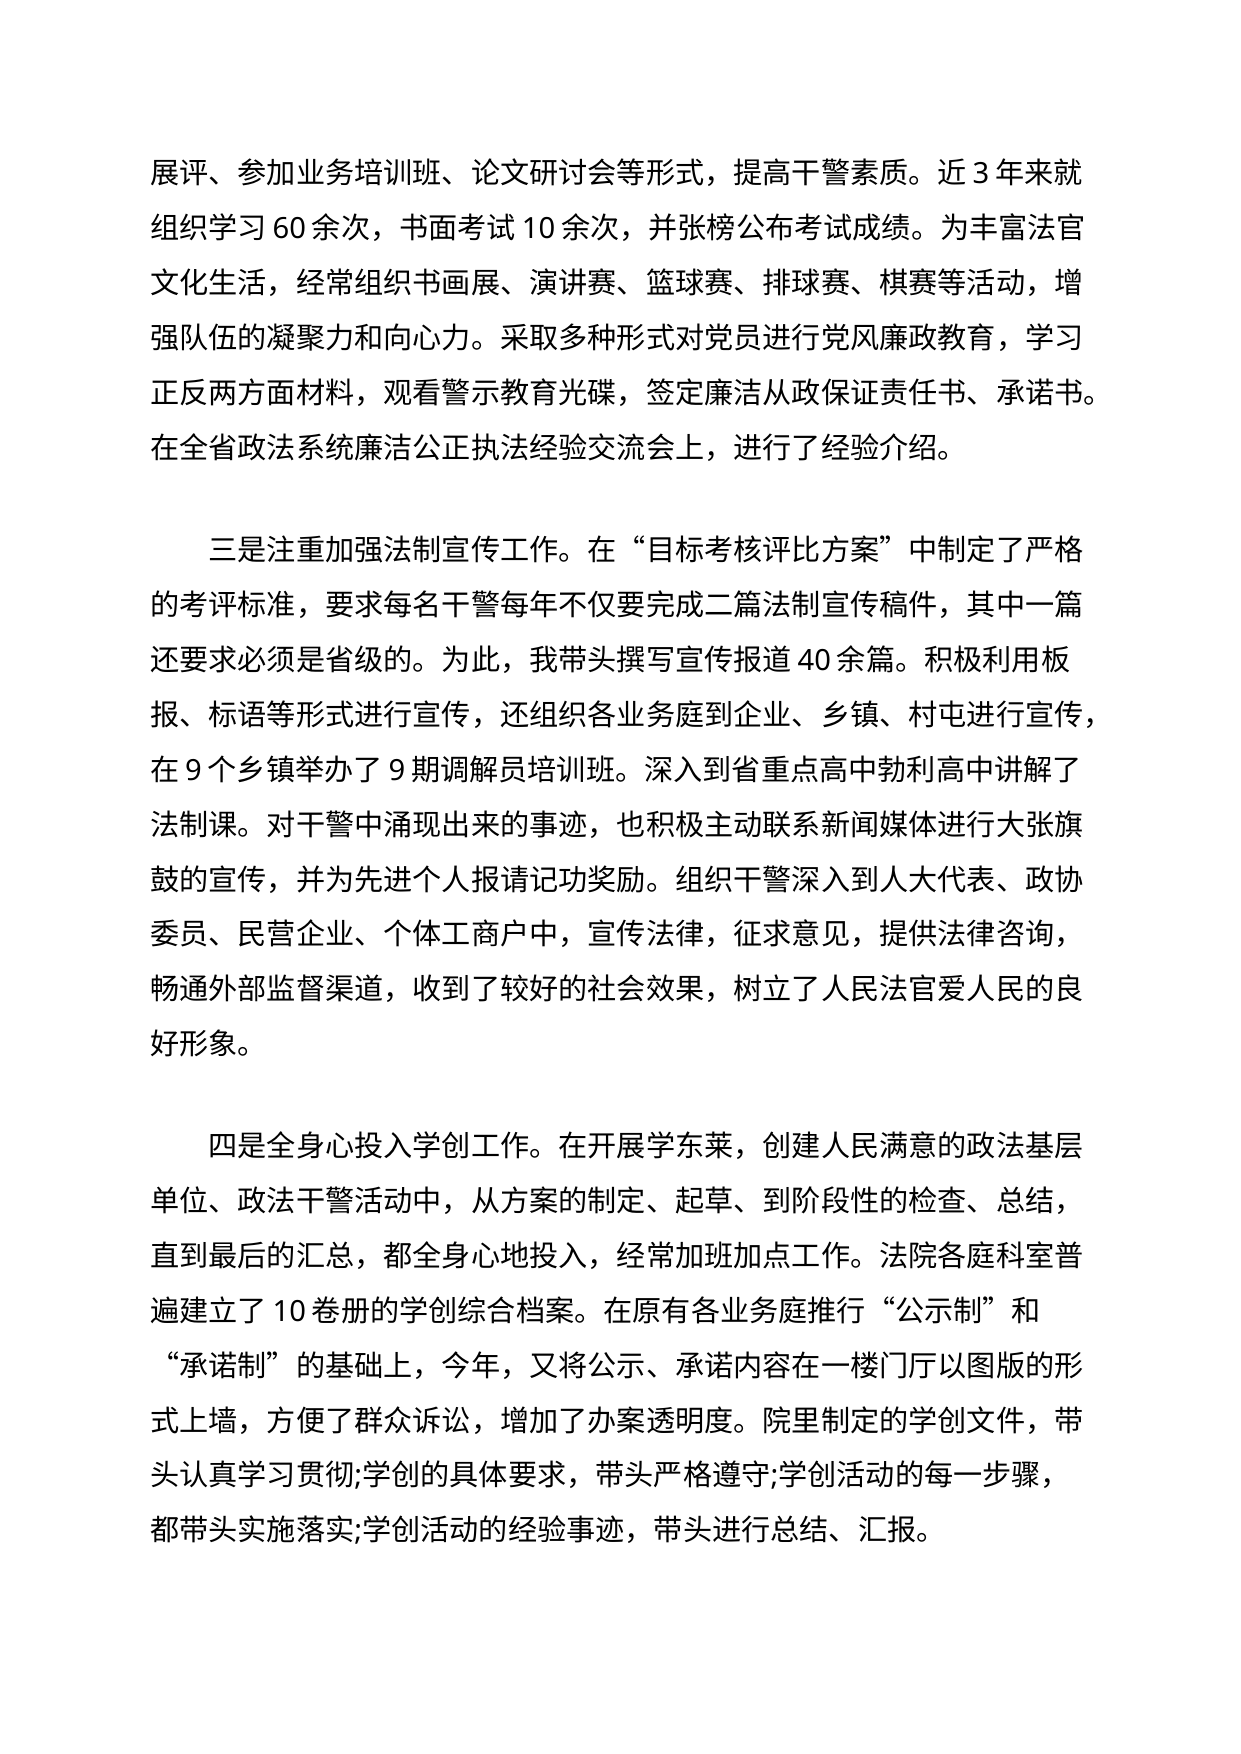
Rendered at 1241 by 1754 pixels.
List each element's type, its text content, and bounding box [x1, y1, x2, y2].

text 四是全身心投入学创工作。在开展学东莱，创建人民满意的政法基层单位、政法干警活动中，从方案的制定、起草、到阶段性的检查、总结，直到最后的汇总，都全身心地投入，经常加班加点工作。法院各庭科室普遍建立了10卷册的学创综合档案。在原有各业务庭推行“公示制”和“承诺制”的基础上，今年，又将公示、承诺内容在一楼门厅以图版的形式上墙，方便了群众诉讼，增加了办案透明度。院里制定的学创文件，带头认真学习贯彻;学创的具体要求，带头严格遵守;学创活动的每一步骤，都带头实施落实;学创活动的经验事迹，带头进行总结、汇报。 [150, 1122, 1090, 1549]
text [150, 150, 1090, 467]
text 三是注重加强法制宣传工作。在“目标考核评比方案”中制定了严格的考评标准，要求每名干警每年不仅要完成二篇法制宣传稿件，其中一篇还要求必须是省级的。为此，我带头撰写宣传报道40余篇。积极利用板报、标语等形式进行宣传，还组织各业务庭到企业、乡镇、村屯进行宣传，在9个乡镇举办了9期调解员培训班。深入到省重点高中勃利高中讲解了法制课。对干警中涌现出来的事迹，也积极主动联系新闻媒体进行大张旗鼓的宣传，并为先进个人报请记功奖励。组织干警深入到人大代表、政协委员、民营企业、个体工商户中，宣传法律，征求意见，提供法律咨询，畅通外部监督渠道，收到了较好的社会效果，树立了人民法官爱人民的良好形象。 [150, 526, 1090, 1063]
